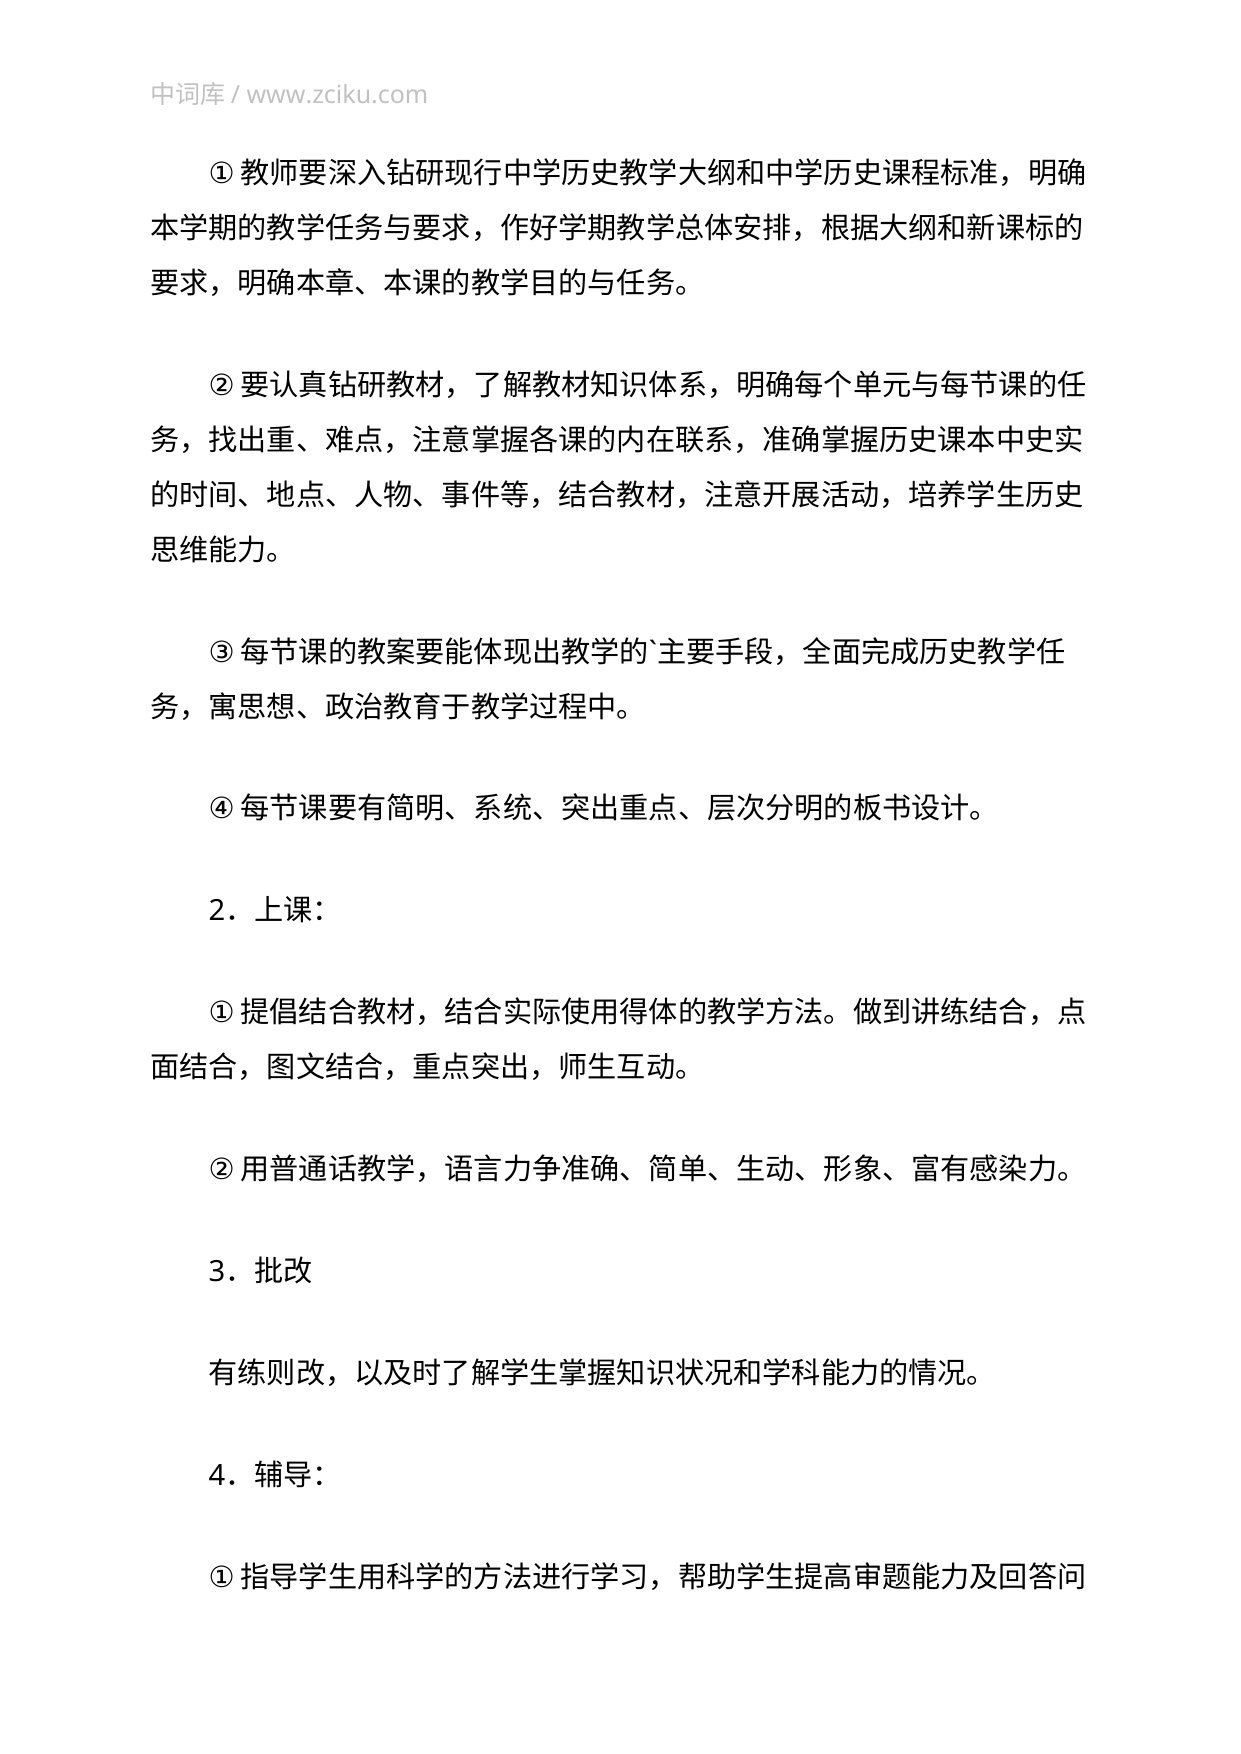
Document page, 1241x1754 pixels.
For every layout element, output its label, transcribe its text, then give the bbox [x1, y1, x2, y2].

text ④每节课要有简明、系统、突出重点、层次分明的板书设计。 [150, 785, 1090, 827]
text 有练则改，以及时了解学生掌握知识状况和学科能力的情况。 [150, 1350, 1090, 1392]
text 3．批改 [150, 1248, 1090, 1290]
text ②用普通话教学，语言力争准确、简单、生动、形象、富有感染力。 [150, 1146, 1090, 1188]
text ②要认真钻研教材，了解教材知识体系，明确每个单元与每节课的任务，找出重、难点，注意掌握各课的内在联系，准确掌握历史课本中史实的时间、地点、人物、事件等，结合教材，注意开展活动，培养学生历史思维能力。 [150, 362, 1090, 569]
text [150, 1553, 1090, 1596]
text 2．上课： [150, 887, 1090, 929]
text ③每节课的教案要能体现出教学的`主要手段，全面完成历史教学任务，寓思想、政治教育于教学过程中。 [150, 628, 1090, 726]
text 4．辅导： [150, 1451, 1090, 1494]
text ①教师要深入钻研现行中学历史教学大纲和中学历史课程标准，明确本学期的教学任务与要求，作好学期教学总体安排，根据大纲和新课标的要求，明确本章、本课的教学目的与任务。 [150, 150, 1090, 302]
text ①提倡结合教材，结合实际使用得体的教学方法。做到讲练结合，点面结合，图文结合，重点突出，师生互动。 [150, 989, 1090, 1086]
